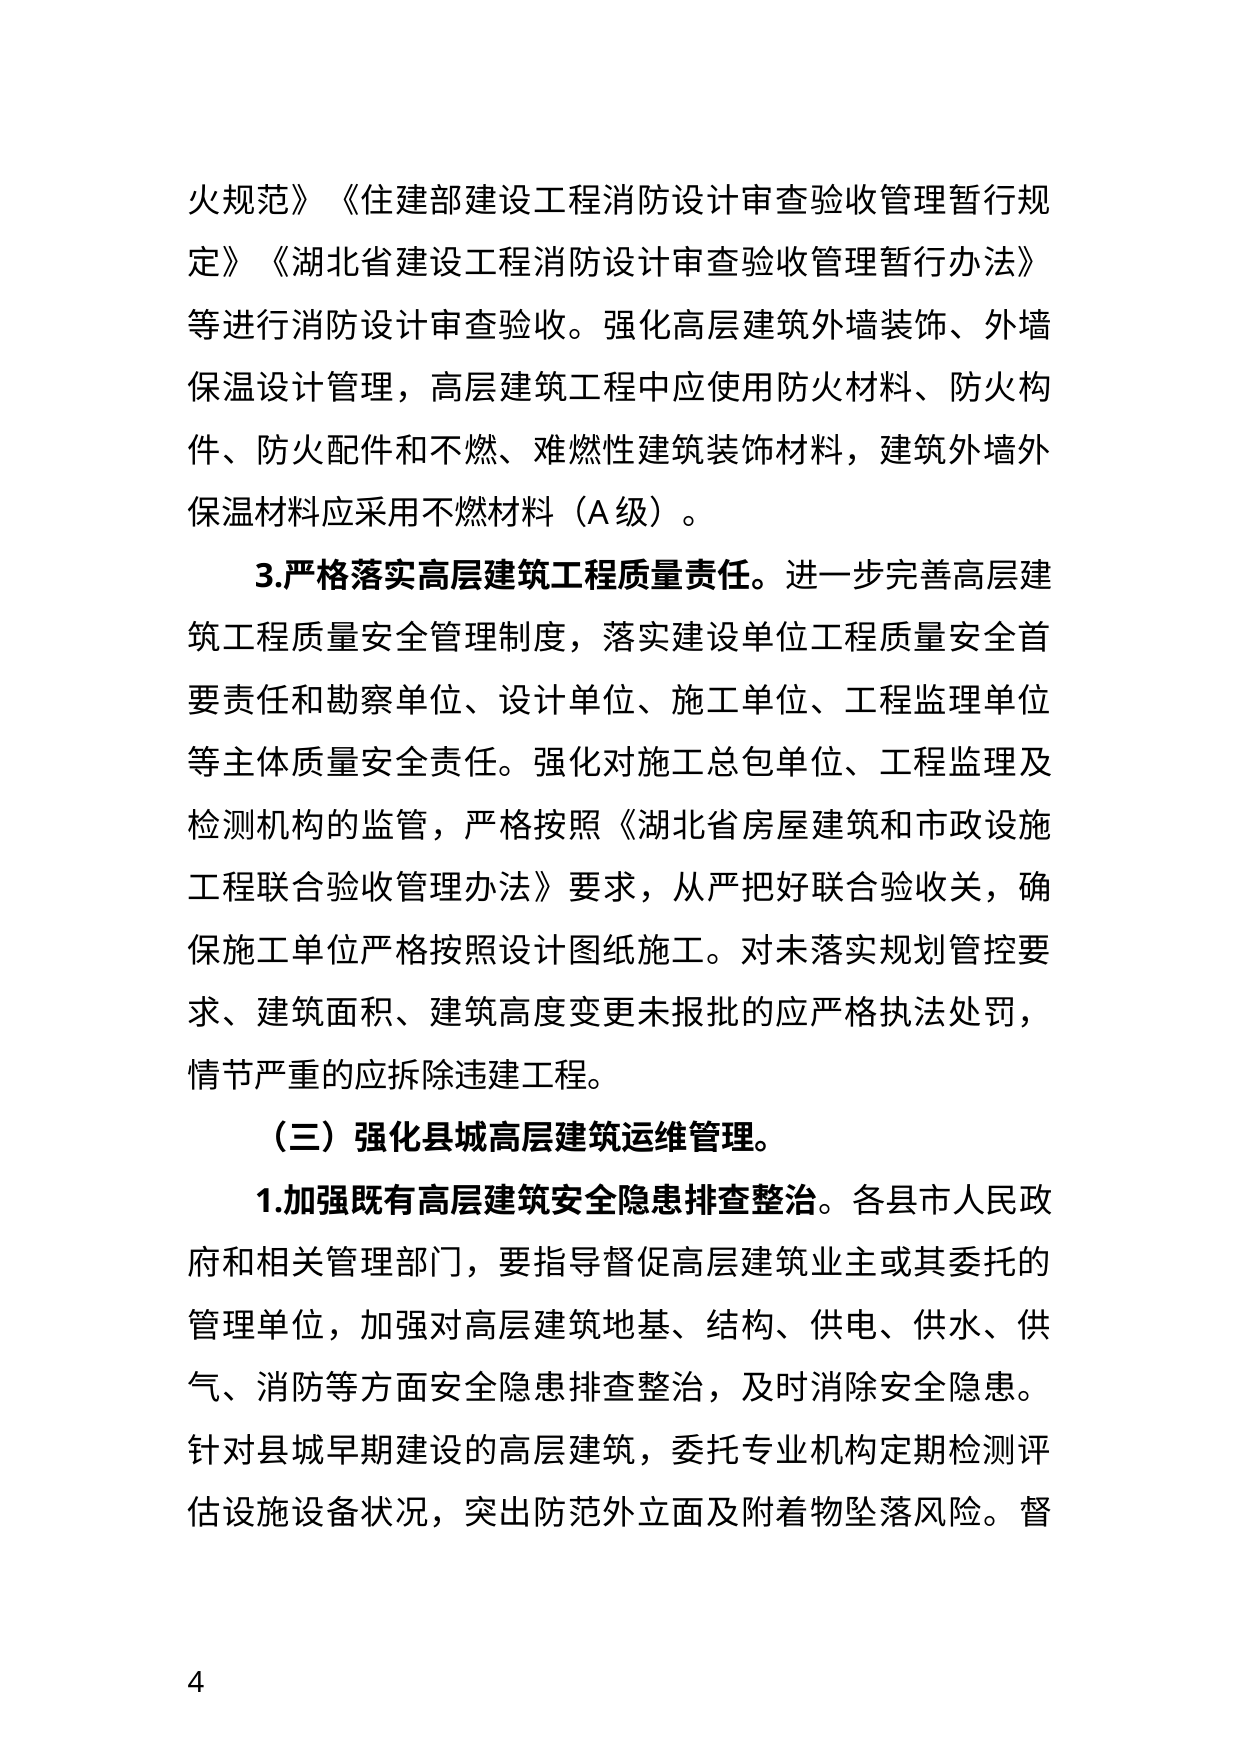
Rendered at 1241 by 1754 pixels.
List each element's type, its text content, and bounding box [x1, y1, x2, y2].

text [187, 162, 1053, 537]
text （三）强化县城高层建筑运维管理。 [187, 1099, 1053, 1162]
text 3.严格落实高层建筑工程质量责任。进一步完善高层建筑工程质量安全管理制度，落实建设单位工程质量安全首要责任和勘察单位、设计单位、施工单位、工程监理单位等主体质量安全责任。强化对施工总包单位、工程监理及检测机构的监管，严格按照《湖北省房屋建筑和市政设施工程联合验收管理办法》要求，从严把好联合验收关，确保施工单位严格按照设计图纸施工。对未落实规划管控要求、建筑面积、建筑高度变更未报批的应严格执法处罚，情节严重的应拆除违建工程。 [187, 537, 1053, 1099]
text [187, 1162, 1053, 1537]
